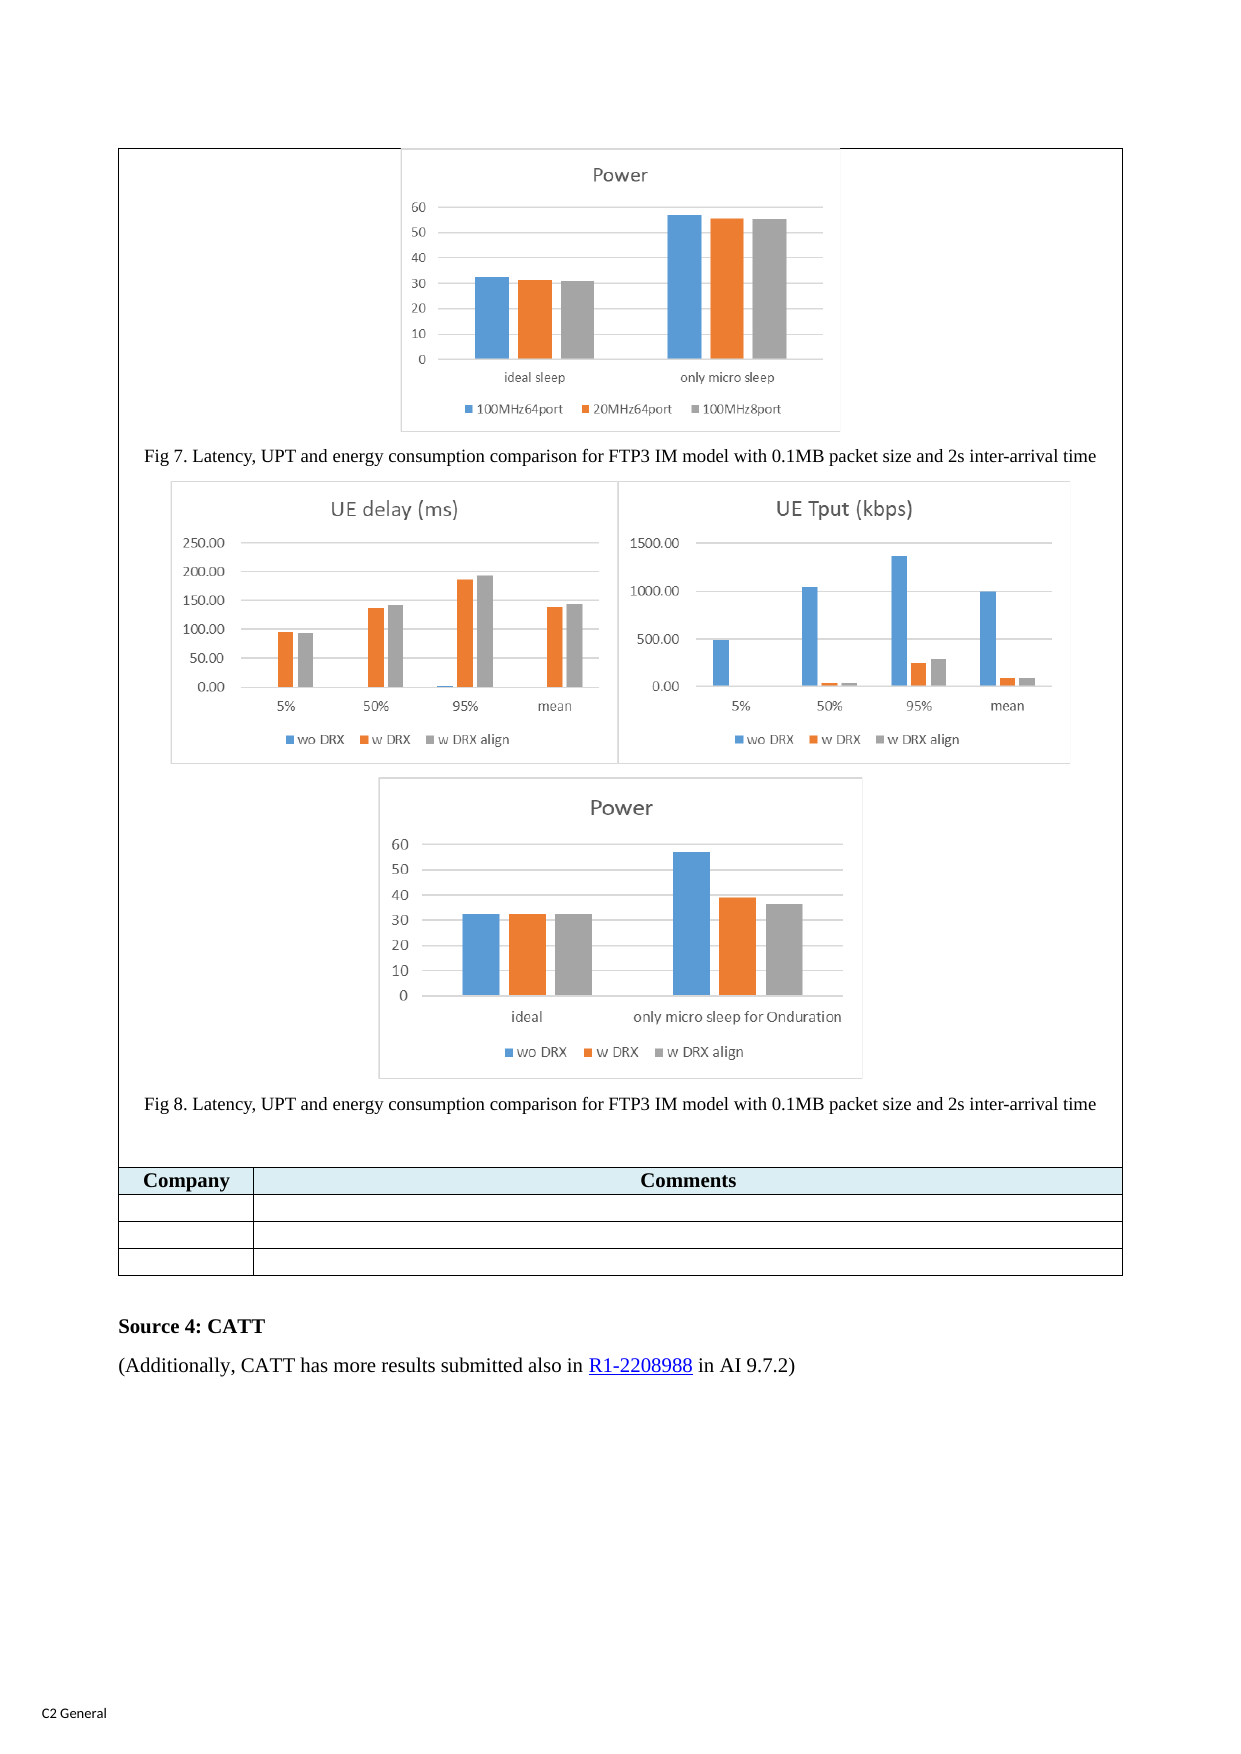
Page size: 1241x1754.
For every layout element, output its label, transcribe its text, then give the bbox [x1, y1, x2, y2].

table_cell [254, 1249, 1122, 1275]
table_cell [254, 1222, 1122, 1248]
table_cell [119, 1222, 253, 1248]
table_cell [254, 1195, 1122, 1221]
table_cell [119, 1249, 253, 1275]
table_cell Company [119, 1168, 253, 1194]
table_cell [119, 1195, 253, 1221]
picture [378, 777, 863, 1079]
text (Additionally, CATT has more results submitted also in R1-2208988 in AI 9.7.2) [118, 1353, 1122, 1377]
table_cell Comments [254, 1168, 1122, 1194]
subtitle Source 4: CATT [118, 1314, 1122, 1338]
picture [400, 148, 841, 432]
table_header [119, 149, 1122, 1167]
picture [170, 481, 1071, 764]
